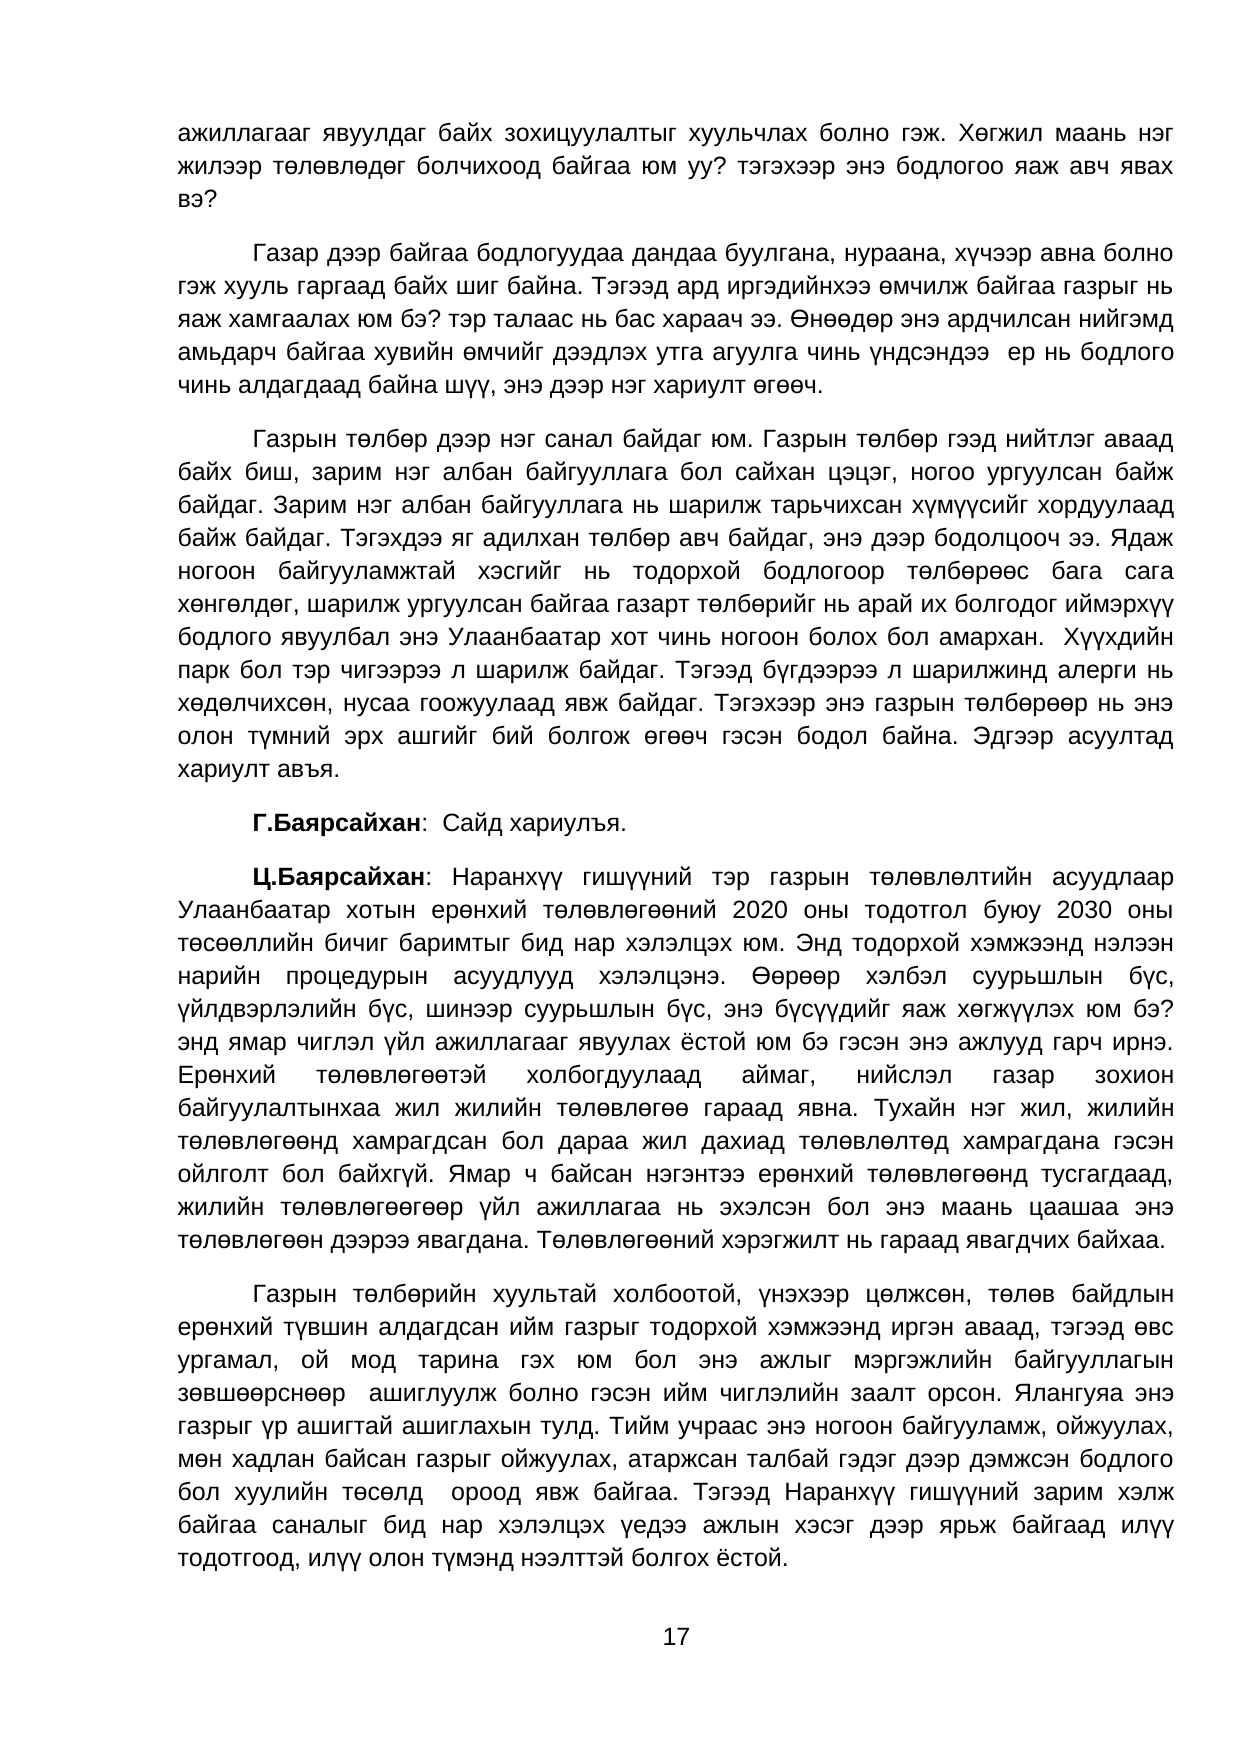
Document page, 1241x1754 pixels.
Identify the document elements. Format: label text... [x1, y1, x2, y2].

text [177, 118, 1175, 213]
text Газрын төлбөр дээр нэг санал байдаг юм. Газрын төлбөр гээд нийтлэг аваад байх биш, зарим нэг албан байгууллага бол сайхан цэцэг, ногоо ургуулсан байж байдаг. Зарим нэг албан байгууллага нь шарилж тарьчихсан хүмүүсийг хордуулаад байж байдаг. Тэгэхдээ яг адилхан төлбөр авч байдаг, энэ дээр бодолцооч ээ. Ядаж ногоон байгууламжтай хэсгийг нь тодорхой бодлогоор төлбөрөөс бага сага хөнгөлдөг, шарилж ургуулсан байгаа газарт төлбөрийг нь арай их болгодог иймэрхүү бодлого явуулбал энэ Улаанбаатар хот чинь ногоон болох бол амархан. Хүүхдийн парк бол тэр чигээрээ л шарилж байдаг. Тэгээд бүгдээрээ л шарилжинд алерги нь хөдөлчихсөн, нусаа гоожуулаад явж байдаг. Тэгэхээр энэ газрын төлбөрөөр нь энэ олон түмний эрх ашгийг бий болгож өгөөч гэсэн бодол байна. Эдгээр асуултад хариулт авъя. [177, 424, 1175, 783]
text Газар дээр байгаа бодлогуудаа дандаа буулгана, нураана, хүчээр авна болно гэж хууль гаргаад байх шиг байна. Тэгээд ард иргэдийнхээ өмчилж байгаа газрыг нь яаж хамгаалах юм бэ? тэр талаас нь бас хараач ээ. Өнөөдөр энэ ардчилсан нийгэмд амьдарч байгаа хувийн өмчийг дээдлэх утга агуулга чинь үндсэндээ ер нь бодлого чинь алдагдаад байна шүү, энэ дээр нэг хариулт өгөөч. [177, 238, 1175, 399]
text Г.Баярсайхан: Сайд хариулъя. [177, 808, 1175, 837]
text Ц.Баярсайхан: Наранхүү гишүүний тэр газрын төлөвлөлтийн асуудлаар Улаанбаатар хотын ерөнхий төлөвлөгөөний 2020 оны тодотгол буюу 2030 оны төсөөллийн бичиг баримтыг бид нар хэлэлцэх юм. Энд тодорхой хэмжээнд нэлээн нарийн процедурын асуудлууд хэлэлцэнэ. Өөрөөр хэлбэл суурьшлын бүс, үйлдвэрлэлийн бүс, шинээр суурьшлын бүс, энэ бүсүүдийг яаж хөгжүүлэх юм бэ? энд ямар чиглэл үйл ажиллагааг явуулах ёстой юм бэ гэсэн энэ ажлууд гарч ирнэ. Ерөнхий төлөвлөгөөтэй холбогдуулаад аймаг, нийслэл газар зохион байгуулалтынхаа жил жилийн төлөвлөгөө гараад явна. Тухайн нэг жил, жилийн төлөвлөгөөнд хамрагдсан бол дараа жил дахиад төлөвлөлтөд хамрагдана гэсэн ойлголт бол байхгүй. Ямар ч байсан нэгэнтээ ерөнхий төлөвлөгөөнд тусгагдаад, жилийн төлөвлөгөөгөөр үйл ажиллагаа нь эхэлсэн бол энэ маань цаашаа энэ төлөвлөгөөн дээрээ явагдана. Төлөвлөгөөний хэрэгжилт нь гараад явагдчих байхаа. [177, 862, 1175, 1254]
text Газрын төлбөрийн хуультай холбоотой, үнэхээр цөлжсөн, төлөв байдлын ерөнхий түвшин алдагдсан ийм газрыг тодорхой хэмжээнд иргэн аваад, тэгээд өвс ургамал, ой мод тарина гэх юм бол энэ ажлыг мэргэжлийн байгууллагын зөвшөөрснөөр ашиглуулж болно гэсэн ийм чиглэлийн заалт орсон. Ялангуяа энэ газрыг үр ашигтай ашиглахын тулд. Тийм учраас энэ ногоон байгууламж, ойжуулах, мөн хадлан байсан газрыг ойжуулах, атаржсан талбай гэдэг дээр дэмжсэн бодлого бол хуулийн төсөлд ороод явж байгаа. Тэгээд Наранхүү гишүүний зарим хэлж байгаа саналыг бид нар хэлэлцэх үедээ ажлын хэсэг дээр ярьж байгаад илүү тодотгоод, илүү олон түмэнд нээлттэй болгох ёстой. [177, 1279, 1175, 1572]
